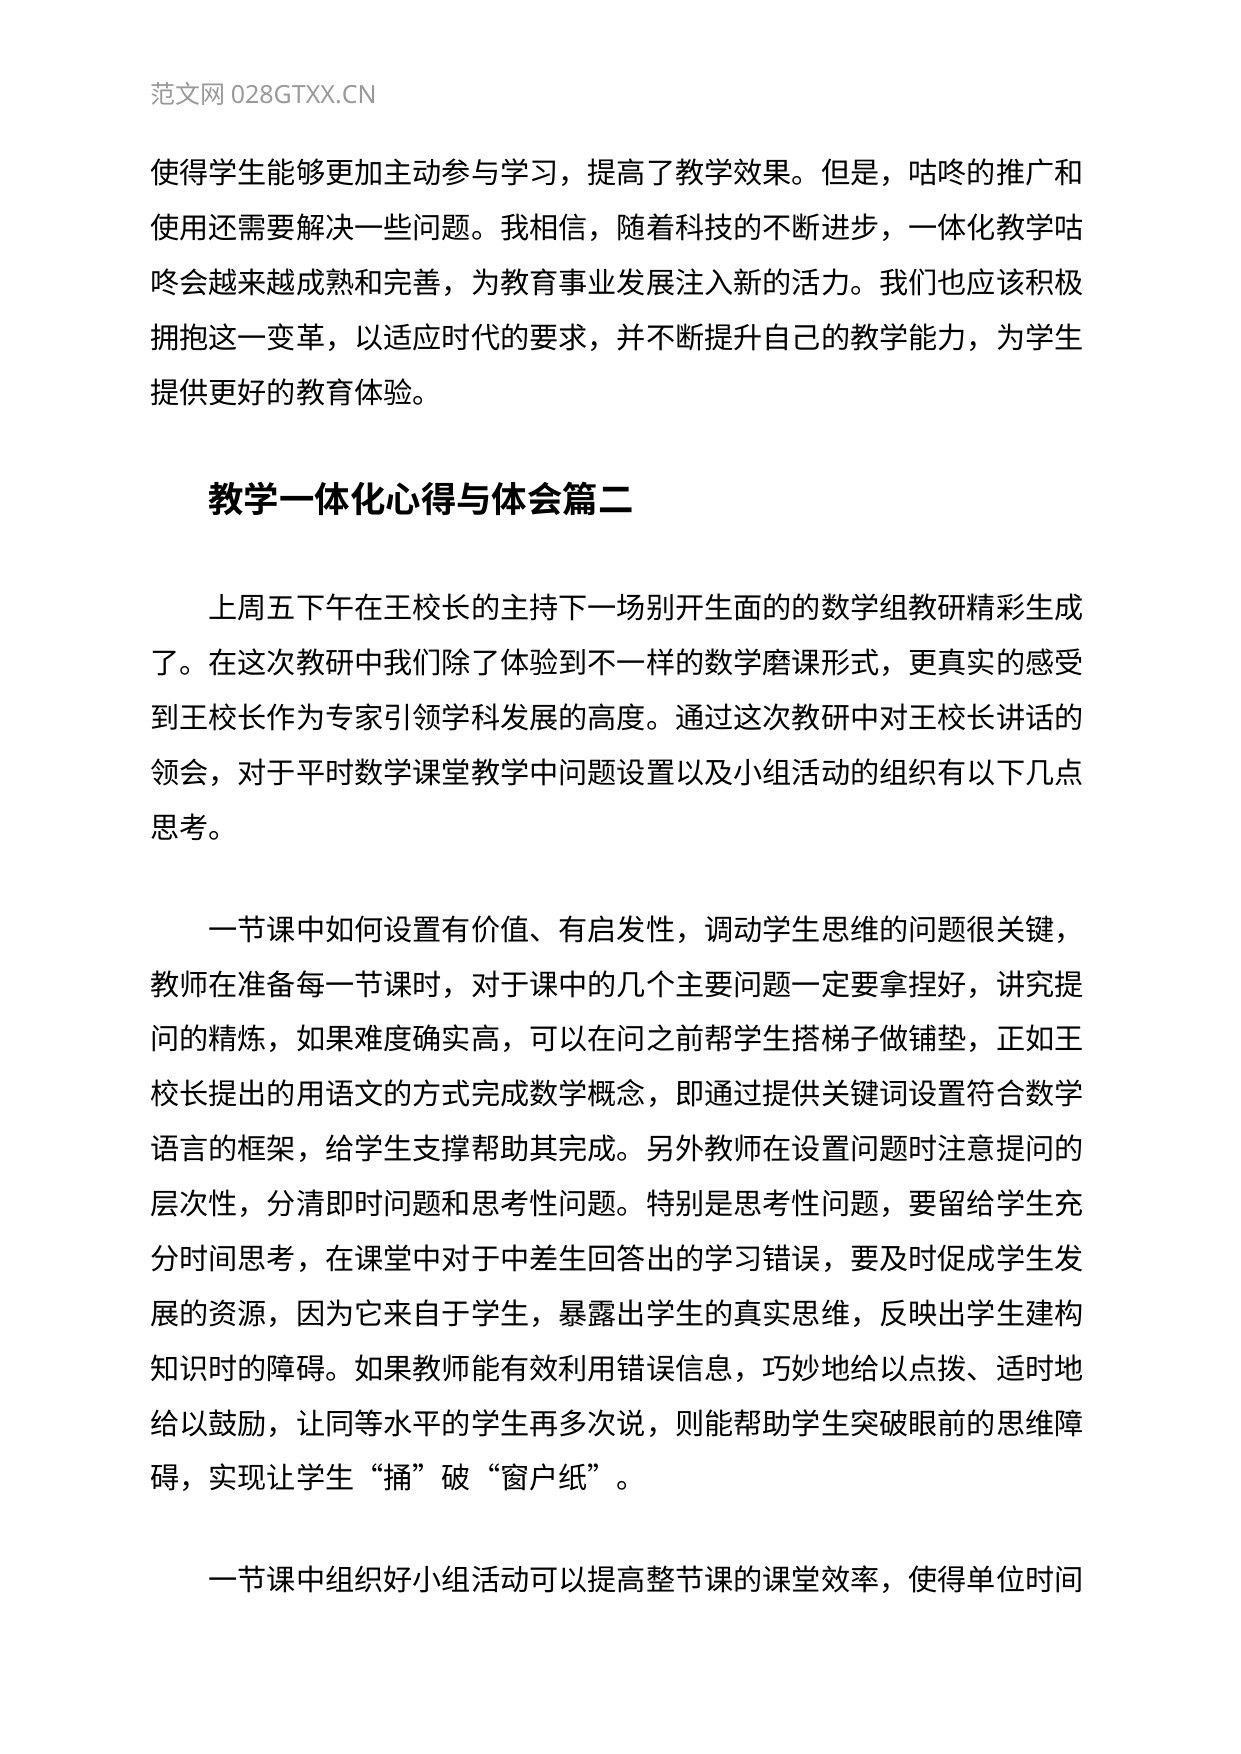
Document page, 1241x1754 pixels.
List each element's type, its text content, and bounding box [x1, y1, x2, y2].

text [150, 1557, 1090, 1599]
text 一节课中如何设置有价值、有启发性，调动学生思维的问题很关键，教师在准备每一节课时，对于课中的几个主要问题一定要拿捏好，讲究提问的精炼，如果难度确实高，可以在问之前帮学生搭梯子做铺垫，正如王校长提出的用语文的方式完成数学概念，即通过提供关键词设置符合数学语言的框架，给学生支撑帮助其完成。另外教师在设置问题时注意提问的层次性，分清即时问题和思考性问题。特别是思考性问题，要留给学生充分时间思考，在课堂中对于中差生回答出的学习错误，要及时促成学生发展的资源，因为它来自于学生，暴露出学生的真实思维，反映出学生建构知识时的障碍。如果教师能有效利用错误信息，巧妙地给以点拨、适时地给以鼓励，让同等水平的学生再多次说，则能帮助学生突破眼前的思维障碍，实现让学生“捅”破“窗户纸”。 [150, 906, 1090, 1497]
text 教学一体化心得与体会篇二 [150, 471, 1090, 523]
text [150, 150, 1090, 412]
text 上周五下午在王校长的主持下一场别开生面的的数学组教研精彩生成了。在这次教研中我们除了体验到不一样的数学磨课形式，更真实的感受到王校长作为专家引领学科发展的高度。通过这次教研中对王校长讲话的领会，对于平时数学课堂教学中问题设置以及小组活动的组织有以下几点思考。 [150, 585, 1090, 847]
